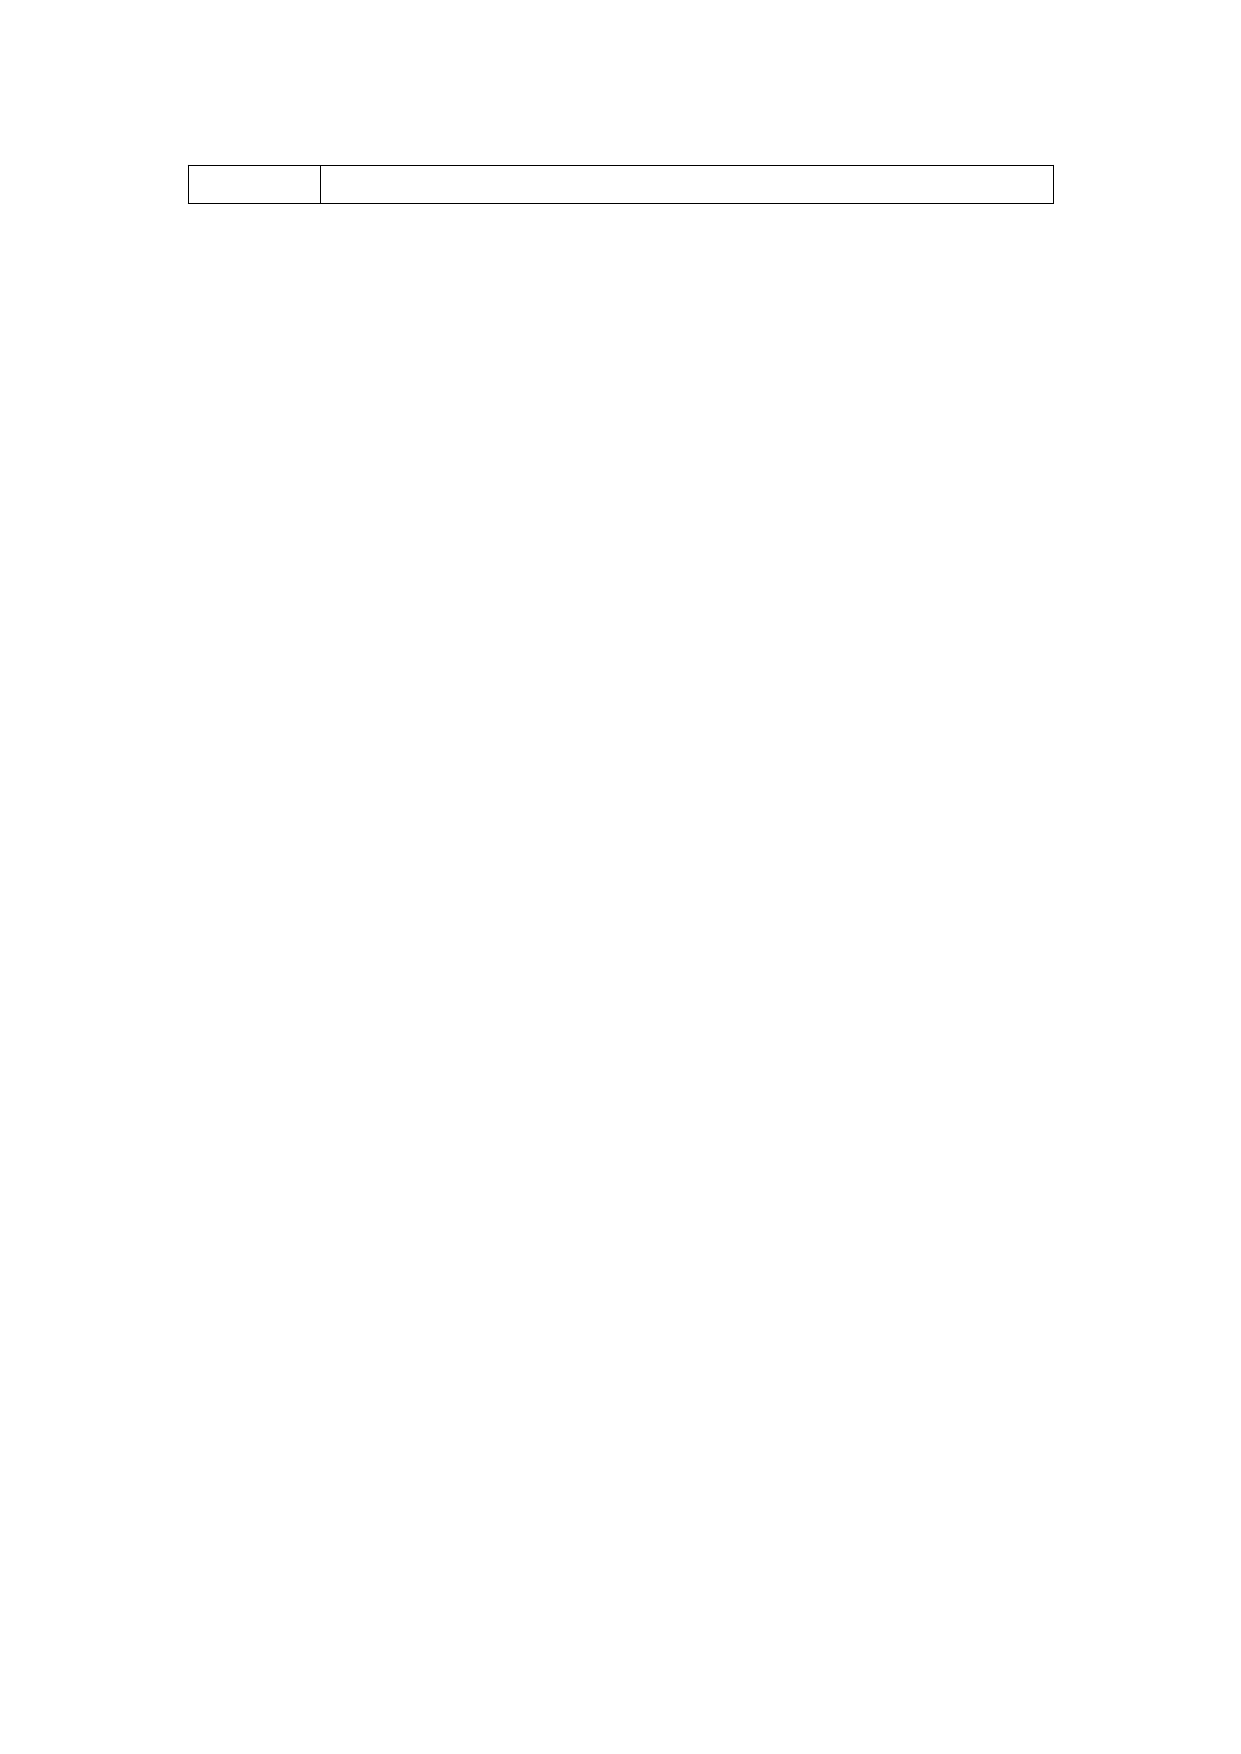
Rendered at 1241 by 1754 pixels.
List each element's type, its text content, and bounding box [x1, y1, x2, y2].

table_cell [321, 166, 1053, 203]
table_cell 上傳確認: [189, 166, 320, 203]
